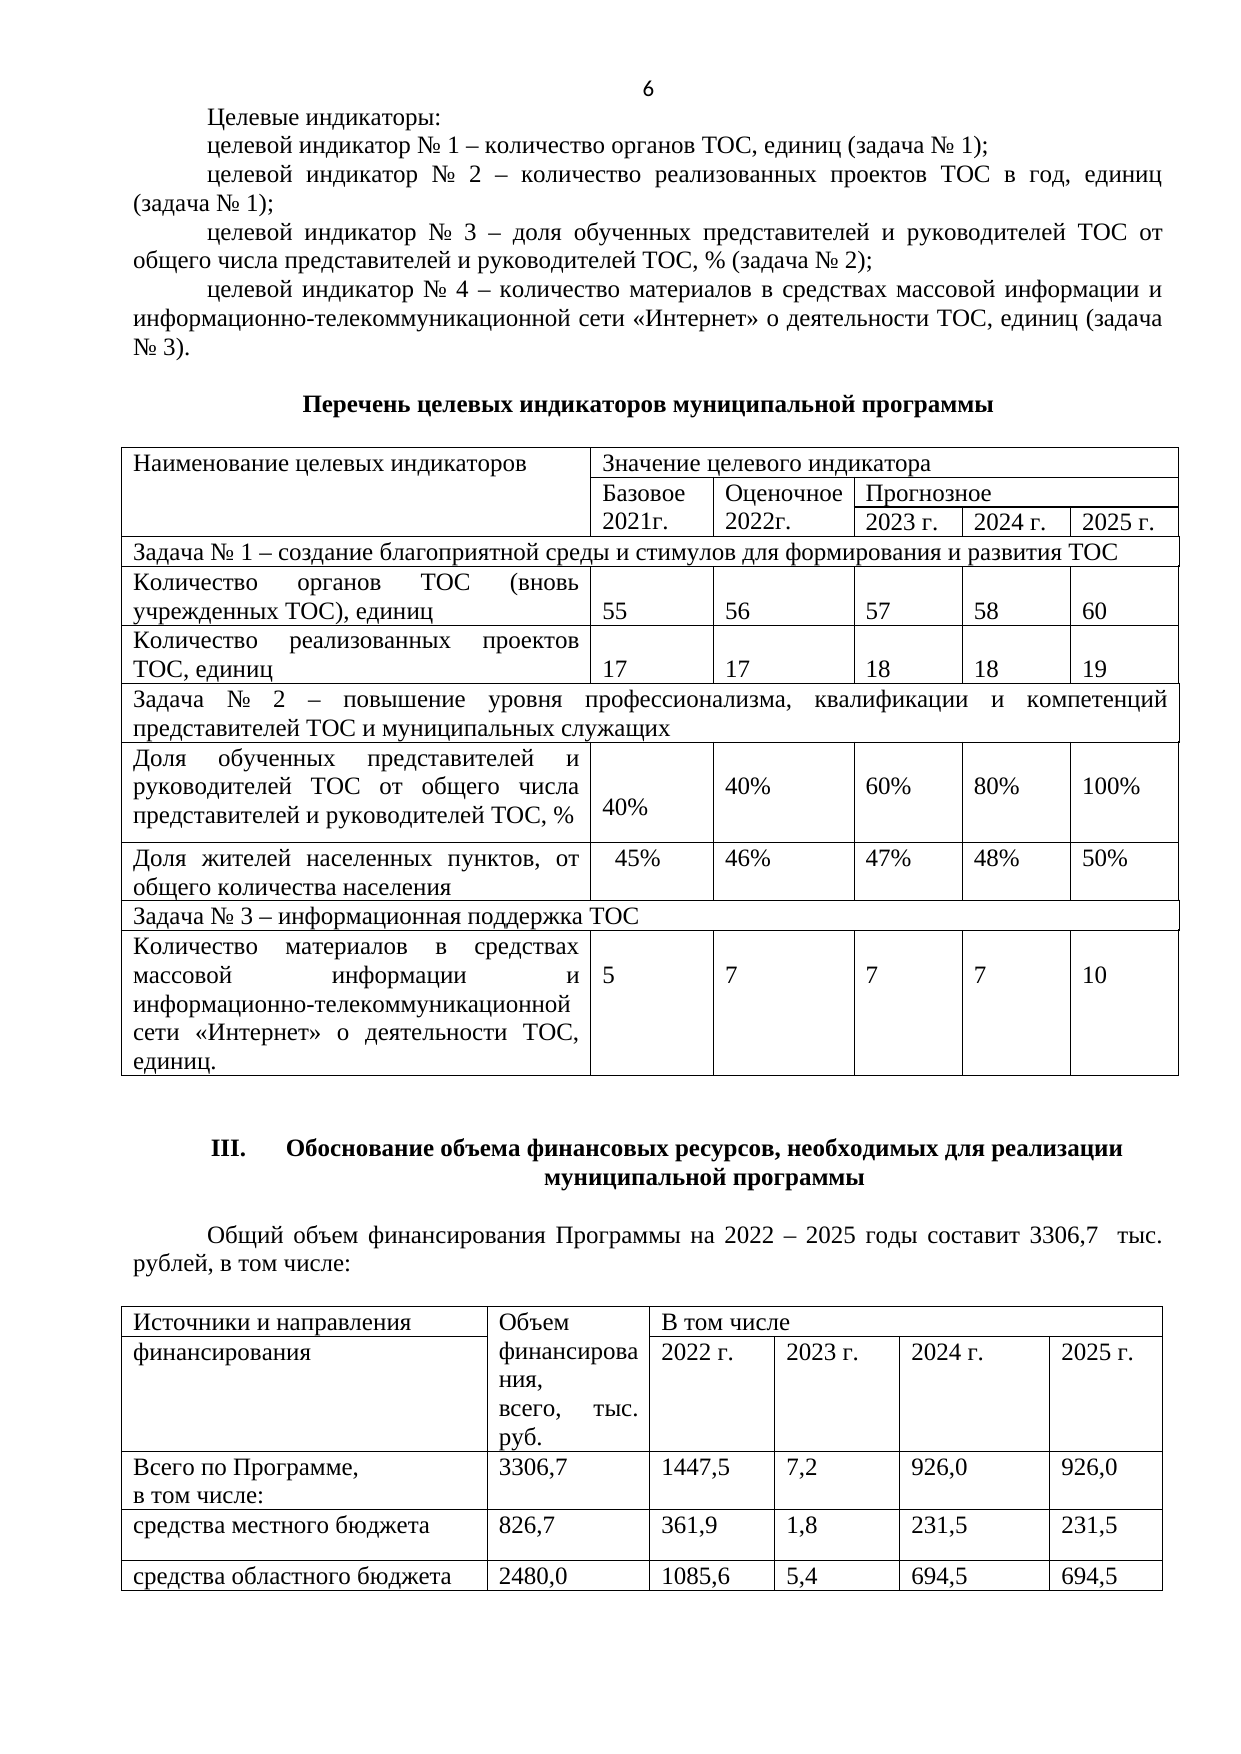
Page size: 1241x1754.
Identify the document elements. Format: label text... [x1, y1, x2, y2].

table_cell Доля жителей населенных пунктов, от общего количества населения [122, 843, 590, 900]
table_cell 7 [714, 931, 854, 1075]
table_header Источники и направления [122, 1307, 487, 1336]
table_cell 926,0 [900, 1452, 1049, 1509]
text целевой индикатор № 4 – количество материалов в средствах массовой информации и информационно-телекоммуникационной сети «Интернет» о деятельности ТОС, единиц (задача № 3). [133, 274, 1163, 361]
table_cell 7 [963, 931, 1070, 1075]
table_cell средства областного бюджета [122, 1561, 487, 1590]
table_cell 5,4 [775, 1561, 899, 1590]
table_cell 694,5 [1050, 1561, 1162, 1590]
text целевой индикатор № 2 – количество реализованных проектов ТОС в год, единиц (задача № 1); [133, 159, 1163, 217]
table_cell Базовое 2021г. [591, 478, 713, 536]
table_cell Количество реализованных проектов ТОС, единиц [122, 626, 590, 683]
table_cell 10 [1071, 931, 1178, 1075]
table_cell 50% [1071, 843, 1178, 900]
table_cell 7 [855, 931, 962, 1075]
table_cell Количество материалов в средствах массовой информации и информационно-телекоммуникационной сети «Интернет» о деятельности ТОС, единиц. [122, 931, 590, 1075]
table_cell средства местного бюджета [122, 1510, 487, 1560]
table_cell 2022 г. [650, 1337, 774, 1451]
text целевой индикатор № 3 – доля обученных представителей и руководителей ТОС от общего числа представителей и руководителей ТОС, % (задача № 2); [133, 217, 1163, 274]
table_cell 2023 г. [775, 1337, 899, 1451]
table_cell Оценочное 2022г. [714, 478, 854, 536]
table_cell 5 [591, 931, 713, 1075]
table_cell 2024 г. [900, 1337, 1049, 1451]
table_cell Доля обученных представителей и руководителей ТОС от общего числа представителей и руководителей ТОС, % [122, 743, 590, 842]
table_cell 361,9 [650, 1510, 774, 1560]
table_cell 57 [855, 567, 962, 624]
table_cell 60% [855, 743, 962, 842]
table_cell 18 [855, 626, 962, 683]
table_cell 3306,7 [488, 1452, 649, 1509]
table_cell 46% [714, 843, 854, 900]
table_cell 40% [714, 743, 854, 842]
table_cell 48% [963, 843, 1070, 900]
table_cell Прогнозное [855, 478, 1178, 506]
table_cell 1,8 [775, 1510, 899, 1560]
table_cell 694,5 [900, 1561, 1049, 1590]
table_cell 45% [591, 843, 713, 900]
table_cell 18 [963, 626, 1070, 683]
table_header Значение целевого индикатора [591, 448, 1178, 477]
text Целевые индикаторы: [133, 102, 1163, 131]
table_cell Задача № 2 – повышение уровня профессионализма, квалификации и компетенций представителей ТОС и муниципальных служащих [122, 684, 1179, 742]
table_cell финансирования [122, 1337, 487, 1451]
table_cell Задача № 1 – создание благоприятной среды и стимулов для формирования и развития ТОС [122, 537, 1179, 566]
table_cell 2023 г. [855, 508, 962, 536]
table_cell 17 [591, 626, 713, 683]
table_cell 826,7 [488, 1510, 649, 1560]
table_header Объем финансирования, всего, тыс. руб. [488, 1307, 649, 1451]
text целевой индикатор № 1 – количество органов ТОС, единиц (задача № 1); [133, 131, 1163, 159]
table_cell 7,2 [775, 1452, 899, 1509]
table_cell Количество органов ТОС (вновь учрежденных ТОС), единиц [122, 567, 590, 624]
list Обоснование объема финансовых ресурсов, необходимых для реализации муниципальной программы [170, 1133, 1163, 1191]
table_cell 1447,5 [650, 1452, 774, 1509]
table_cell 231,5 [1050, 1510, 1162, 1560]
table_cell 2025 г. [1050, 1337, 1162, 1451]
table_cell 100% [1071, 743, 1178, 842]
text Общий объем финансирования Программы на 2022 – 2025 годы составит 3306,7 тыс. рублей, в том числе: [133, 1220, 1163, 1277]
table_cell 2480,0 [488, 1561, 649, 1590]
table_cell 58 [963, 567, 1070, 624]
table_cell 19 [1071, 626, 1178, 683]
table_header Наименование целевых индикаторов [122, 448, 590, 536]
table_cell 60 [1071, 567, 1178, 624]
table_cell 2024 г. [963, 508, 1070, 536]
table_cell 56 [714, 567, 854, 624]
table_cell 47% [855, 843, 962, 900]
table_header В том числе [650, 1307, 1162, 1336]
text Перечень целевых индикаторов муниципальной программы [133, 389, 1163, 418]
table_cell 80% [963, 743, 1070, 842]
table_cell 926,0 [1050, 1452, 1162, 1509]
table_cell Задача № 3 – информационная поддержка ТОС [122, 901, 1179, 930]
table_cell 55 [591, 567, 713, 624]
table_cell 2025 г. [1071, 508, 1178, 536]
table_cell 40% [591, 743, 713, 842]
table_cell 1085,6 [650, 1561, 774, 1590]
table_cell Всего по Программе, в том числе: [122, 1452, 487, 1509]
table_cell 17 [714, 626, 854, 683]
table_cell 231,5 [900, 1510, 1049, 1560]
